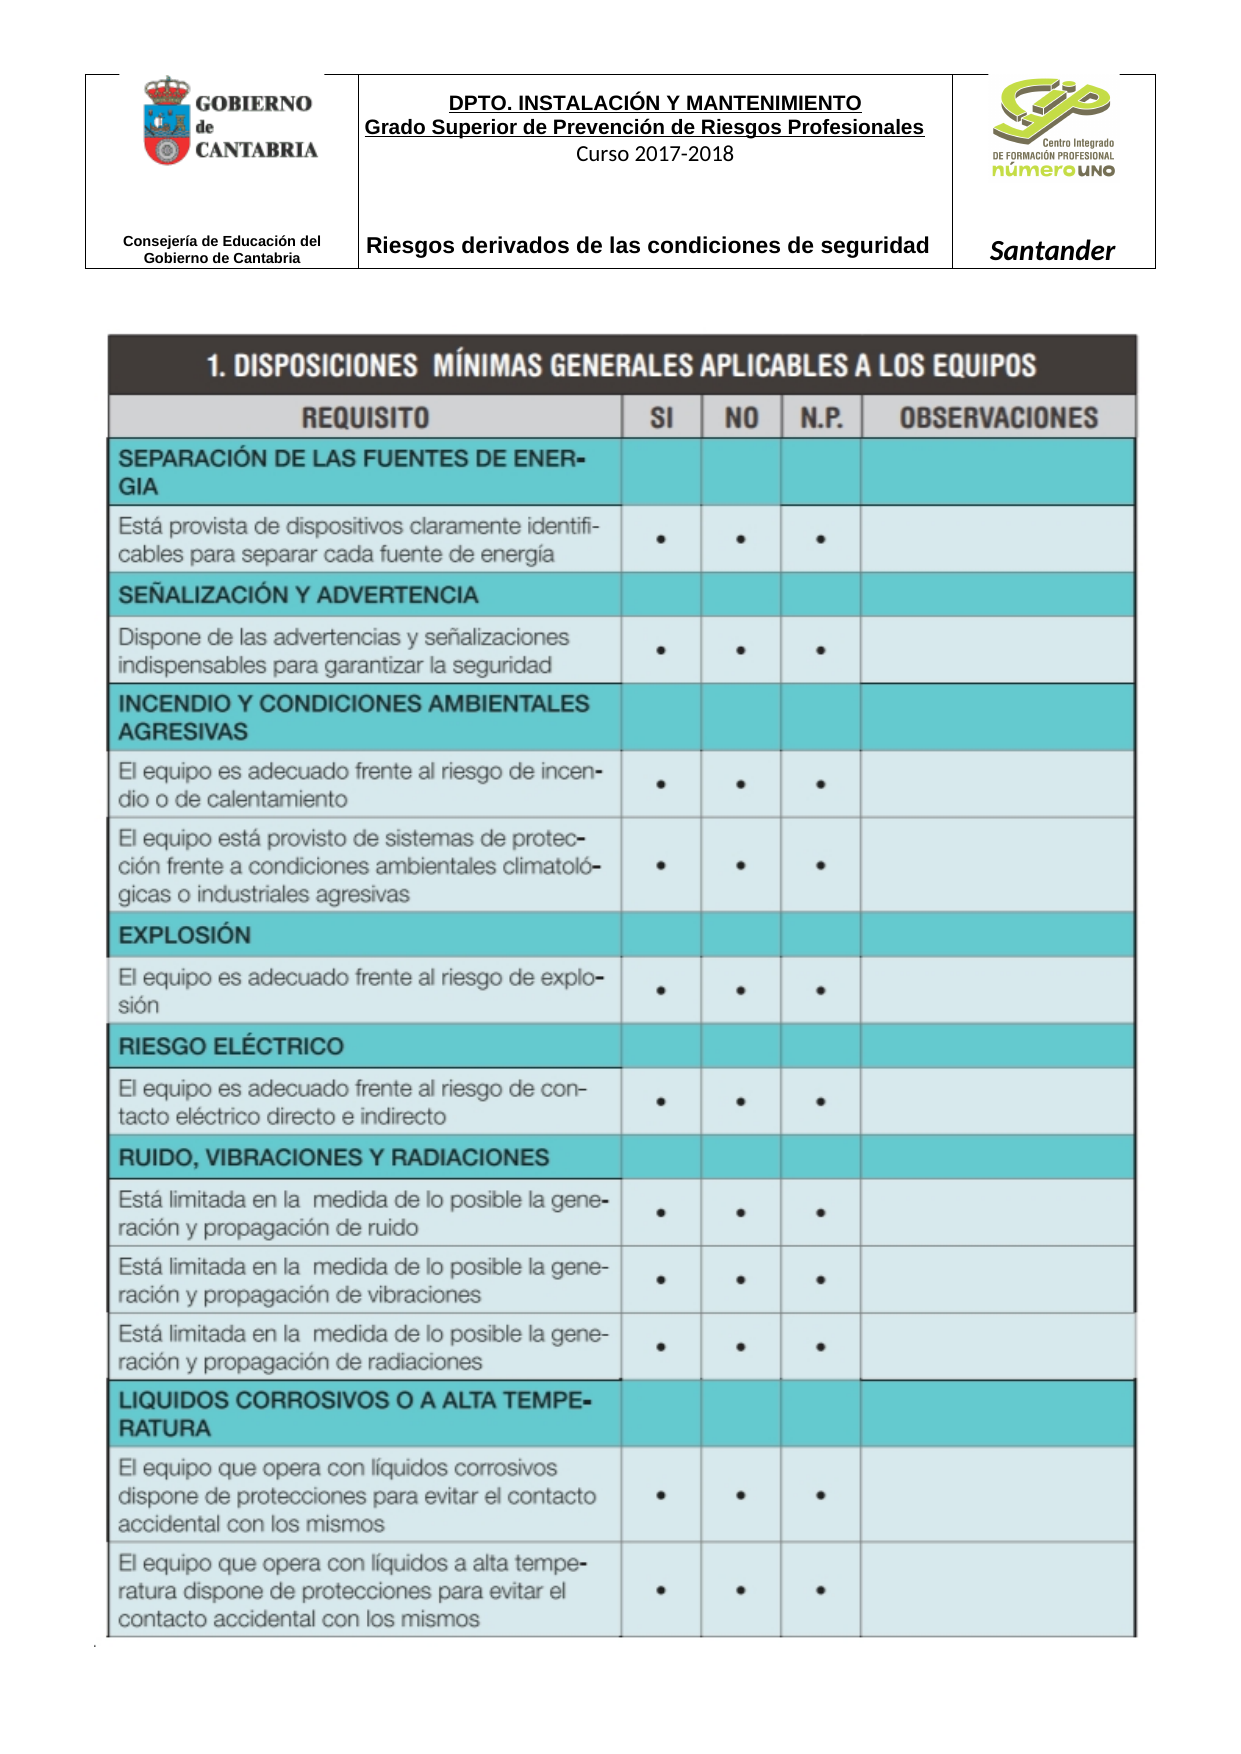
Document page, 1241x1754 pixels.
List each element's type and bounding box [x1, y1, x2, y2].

picture [988, 74, 1120, 183]
picture [119, 74, 325, 170]
picture [94, 325, 1146, 1647]
